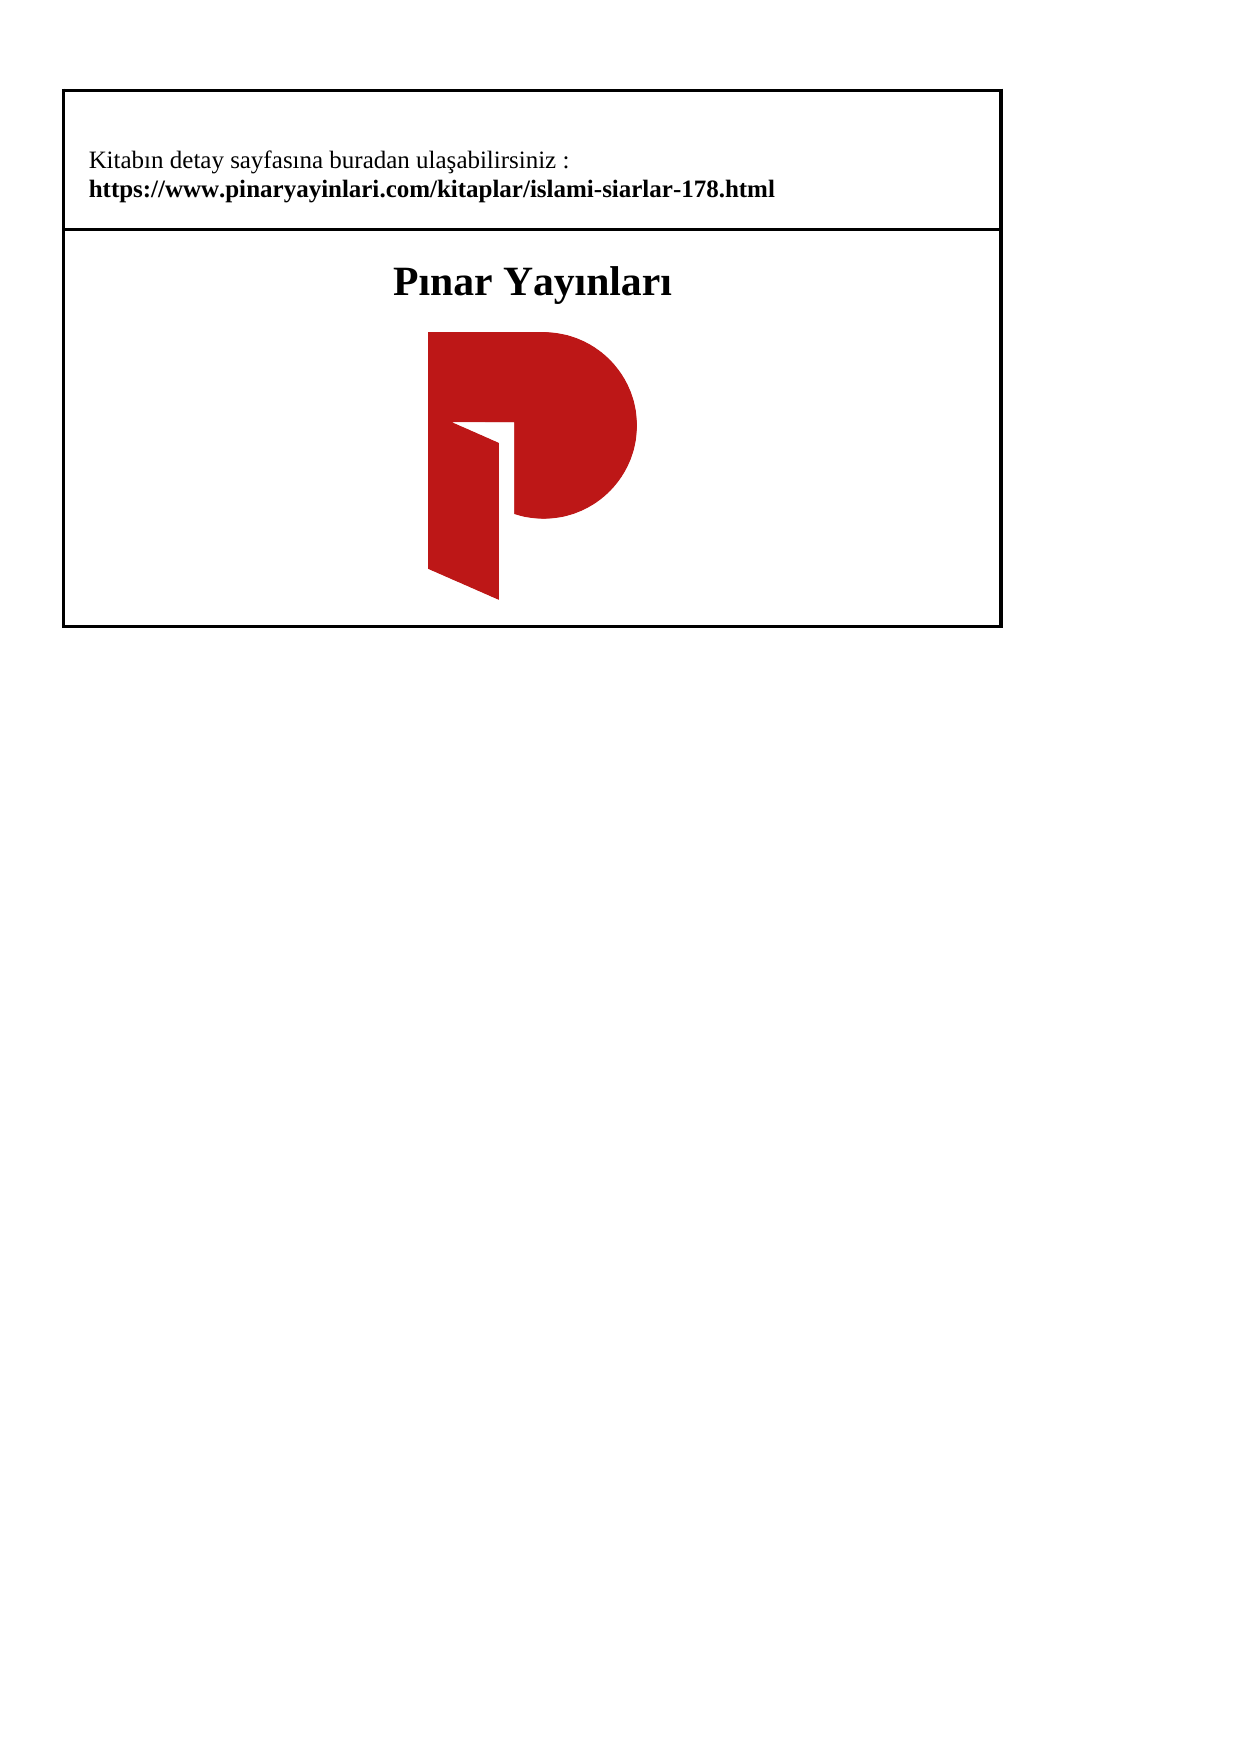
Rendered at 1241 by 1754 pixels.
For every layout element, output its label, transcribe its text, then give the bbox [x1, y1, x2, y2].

table_cell Pınar Yayınları [65, 231, 999, 625]
picture [428, 332, 637, 600]
table_cell Kitabın detay sayfasına buradan ulaşabilirsiniz : https://www.pinaryayinlari.com/kitaplar/islami-siarlar-178.html [65, 92, 999, 228]
